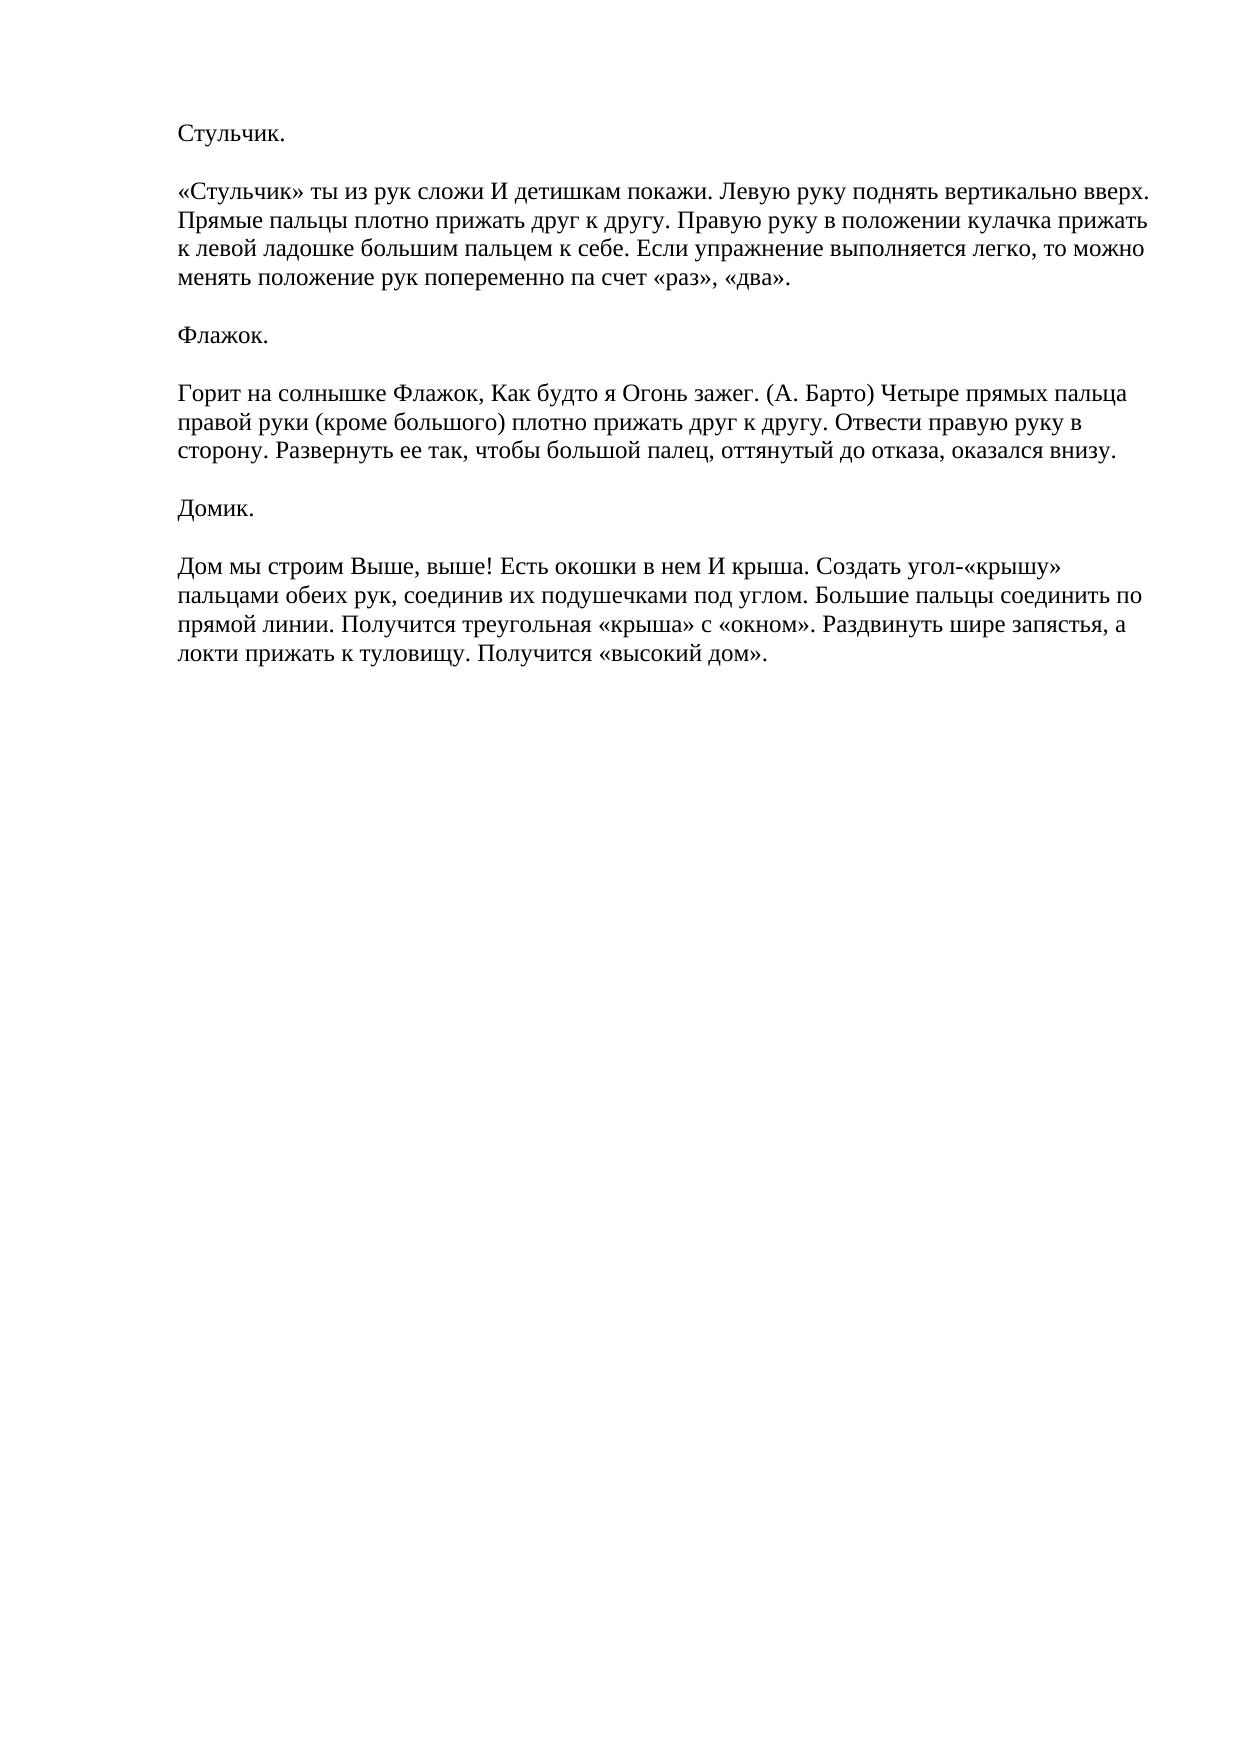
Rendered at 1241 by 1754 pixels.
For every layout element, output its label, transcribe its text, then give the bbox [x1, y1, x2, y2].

text Горит на солнышке Флажок, Как будто я Огонь зажег. (А. Барто) Четыре прямых пальца правой руки (кроме большого) плотно прижать друг к другу. Отвести правую руку в сторону. Развернуть ее так, чтобы большой палец, оттянутый до отказа, оказался внизу. [177, 378, 1152, 464]
text «Стульчик» ты из рук сложи И детишкам покажи. Левую руку поднять вертикально вверх. Прямые пальцы плотно прижать друг к другу. Правую руку в положении кулачка прижать к левой ладошке большим пальцем к себе. Если упражнение выполняется легко, то можно менять положение рук попеременно па счет «раз», «два». [177, 176, 1152, 291]
text Дом мы строим Выше, выше! Есть окошки в нем И крыша. Создать угол-«крышу» пальцами обеих рук, соединив их подушечками под углом. Большие пальцы соединить по прямой линии. Получится треугольная «крыша» с «окном». Раздвинуть шире запястья, а локти прижать к туловищу. Получится «высокий дом». [177, 551, 1152, 666]
text Флажок. [177, 320, 1152, 349]
text Стульчик. [177, 118, 1152, 147]
text Домик. [177, 493, 1152, 522]
